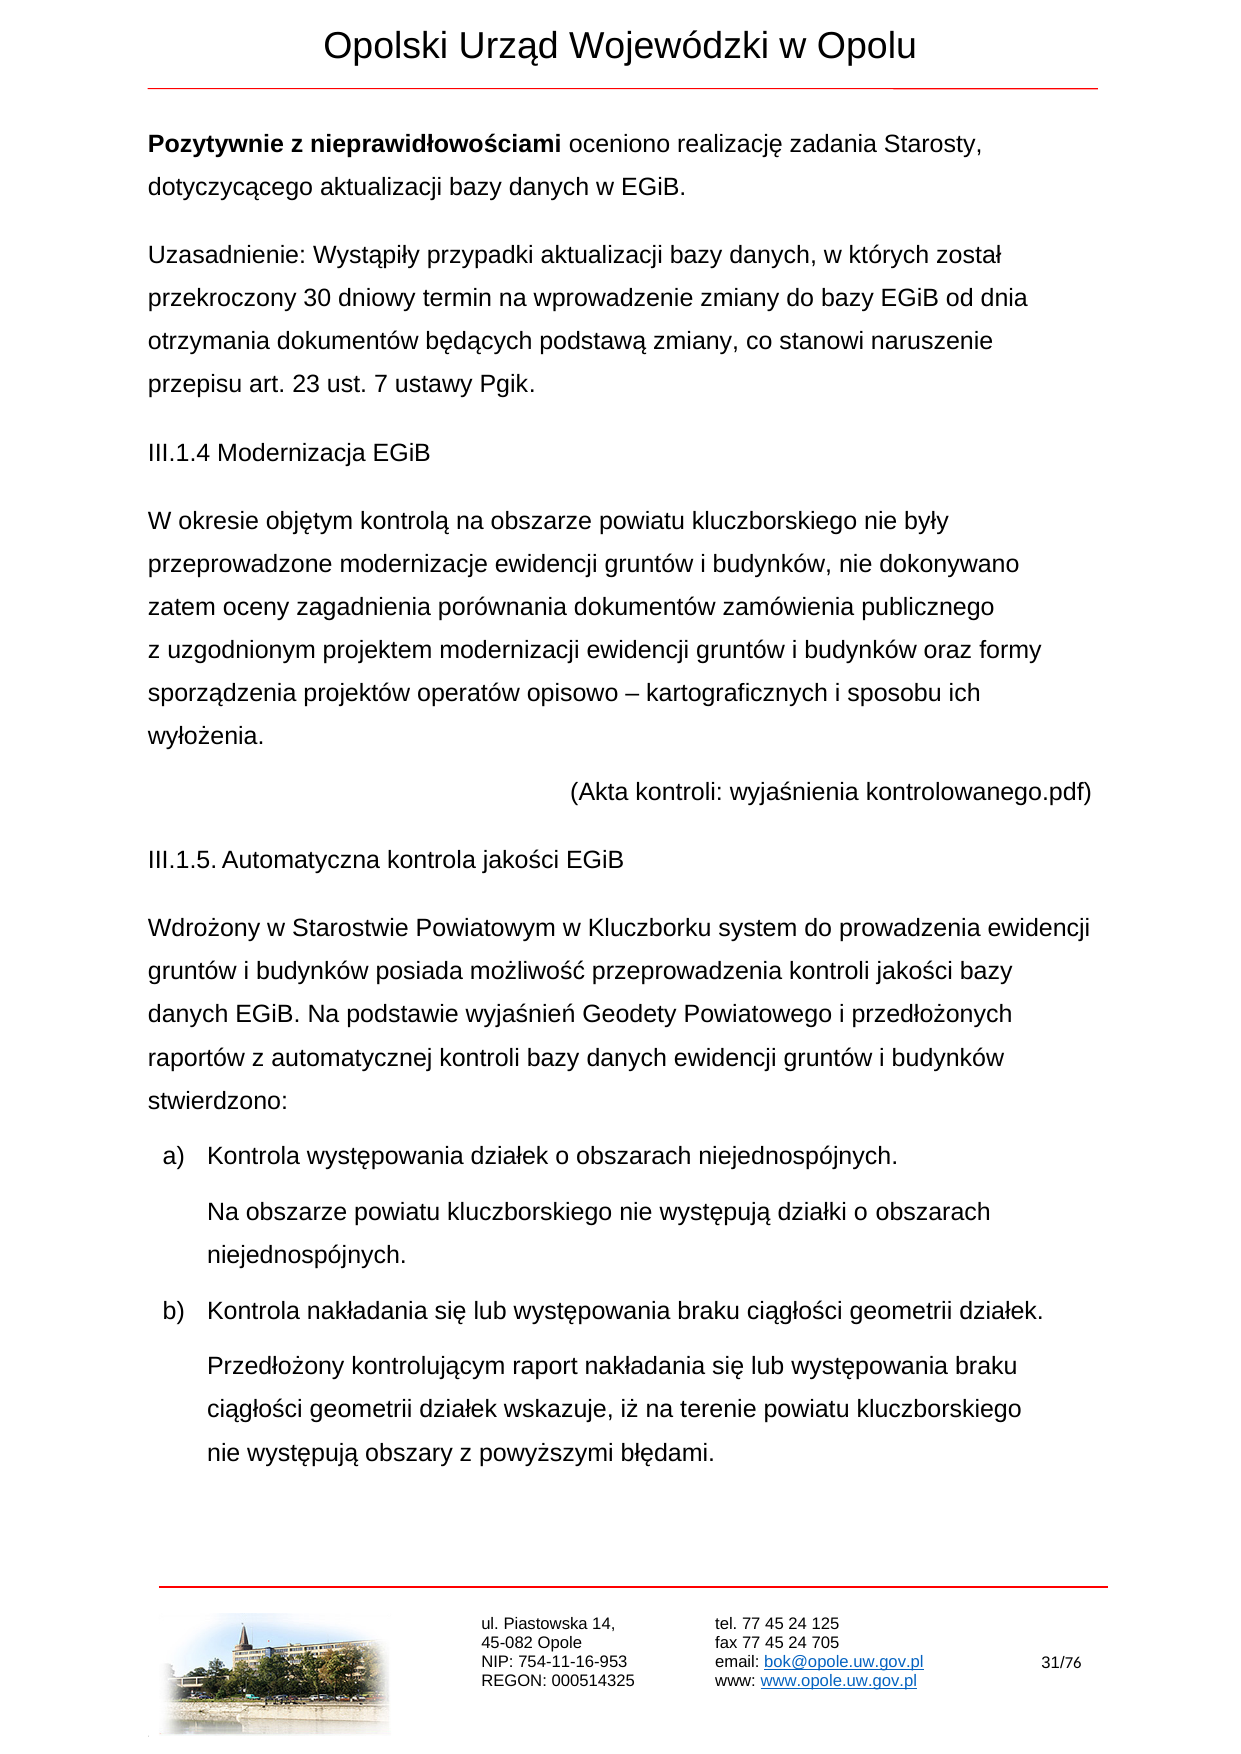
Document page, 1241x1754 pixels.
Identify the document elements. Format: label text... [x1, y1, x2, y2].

text (Akta kontroli: wyjaśnienia kontrolowanego.pdf) [148, 777, 1092, 806]
text Przedłożony kontrolującym raport nakładania się lub występowania braku ciągłości geometrii działek wskazuje, iż na terenie powiatu kluczborskiego nie występują obszary z powyższymi błędami. [207, 1351, 1092, 1466]
list Kontrola nakładania się lub występowania braku ciągłości geometrii działek. [162, 1296, 1092, 1324]
picture [158, 1613, 392, 1736]
list Kontrola występowania działek o obszarach niejednospójnych. [162, 1141, 1092, 1170]
text Uzasadnienie: Wystąpiły przypadki aktualizacji bazy danych, w których został przekroczony 30 dniowy termin na wprowadzenie zmiany do bazy EGiB od dnia otrzymania dokumentów będących podstawą zmiany, co stanowi naruszenie przepisu art. 23 ust. 7 ustawy Pgik. [148, 240, 1092, 398]
text W okresie objętym kontrolą na obszarze powiatu kluczborskiego nie były przeprowadzone modernizacje ewidencji gruntów i budynków, nie dokonywano zatem oceny zagadnienia porównania dokumentów zamówienia publicznego z uzgodnionym projektem modernizacji ewidencji gruntów i budynków oraz formy sporządzenia projektów operatów opisowo – kartograficznych i sposobu ich wyłożenia. [148, 506, 1092, 750]
text III.1.5. Automatyczna kontrola jakości EGiB [148, 845, 1092, 874]
text Wdrożony w Starostwie Powiatowym w Kluczborku system do prowadzenia ewidencji gruntów i budynków posiada możliwość przeprowadzenia kontroli jakości bazy danych EGiB. Na podstawie wyjaśnień Geodety Powiatowego i przedłożonych raportów z automatycznej kontroli bazy danych ewidencji gruntów i budynków stwierdzono: [148, 913, 1092, 1114]
text III.1.4 Modernizacja EGiB [148, 437, 1092, 466]
text Pozytywnie z nieprawidłowościami oceniono realizację zadania Starosty, dotyczycącego aktualizacji bazy danych w EGiB. [148, 89, 1092, 201]
text Na obszarze powiatu kluczborskiego nie występują działki o obszarach niejednospójnych. [207, 1197, 1092, 1269]
